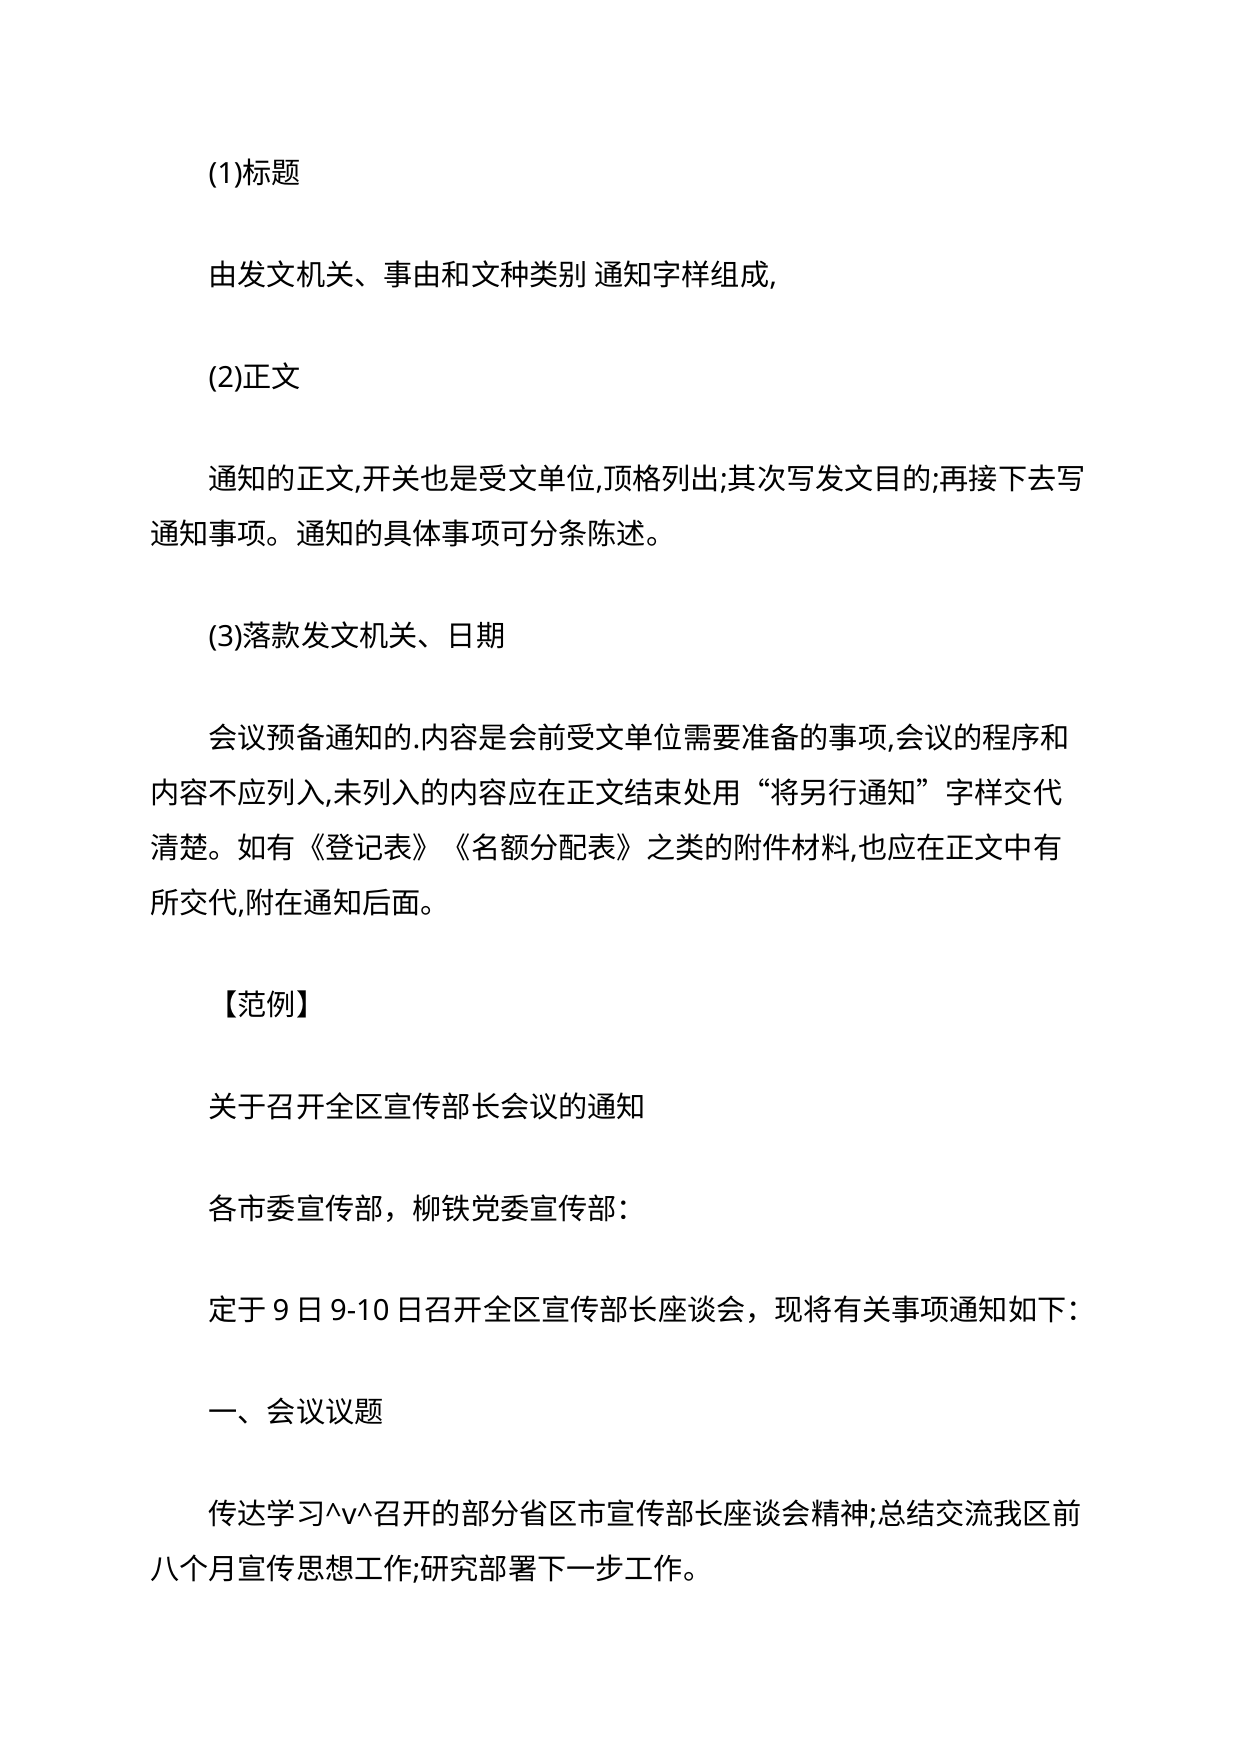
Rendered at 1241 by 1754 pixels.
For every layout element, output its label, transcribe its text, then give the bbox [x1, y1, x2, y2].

text 定于9日9-10日召开全区宣传部长座谈会，现将有关事项通知如下： [150, 1287, 1090, 1329]
text 一、会议议题 [150, 1389, 1090, 1431]
text (2)正文 [150, 354, 1090, 396]
text 【范例】 [150, 982, 1090, 1024]
text 会议预备通知的.内容是会前受文单位需要准备的事项,会议的程序和内容不应列入,未列入的内容应在正文结束处用“将另行通知”字样交代清楚。如有《登记表》《名额分配表》之类的附件材料,也应在正文中有所交代,附在通知后面。 [150, 715, 1090, 922]
text 关于召开全区宣传部长会议的通知 [150, 1083, 1090, 1126]
text 由发文机关、事由和文种类别 通知字样组成, [150, 252, 1090, 294]
text 各市委宣传部，柳铁党委宣传部： [150, 1185, 1090, 1227]
text (1)标题 [150, 150, 1090, 192]
text 传达学习^v^召开的部分省区市宣传部长座谈会精神;总结交流我区前八个月宣传思想工作;研究部署下一步工作。 [150, 1491, 1090, 1588]
text 通知的正文,开关也是受文单位,顶格列出;其次写发文目的;再接下去写通知事项。通知的具体事项可分条陈述。 [150, 456, 1090, 553]
text (3)落款发文机关、日期 [150, 613, 1090, 655]
